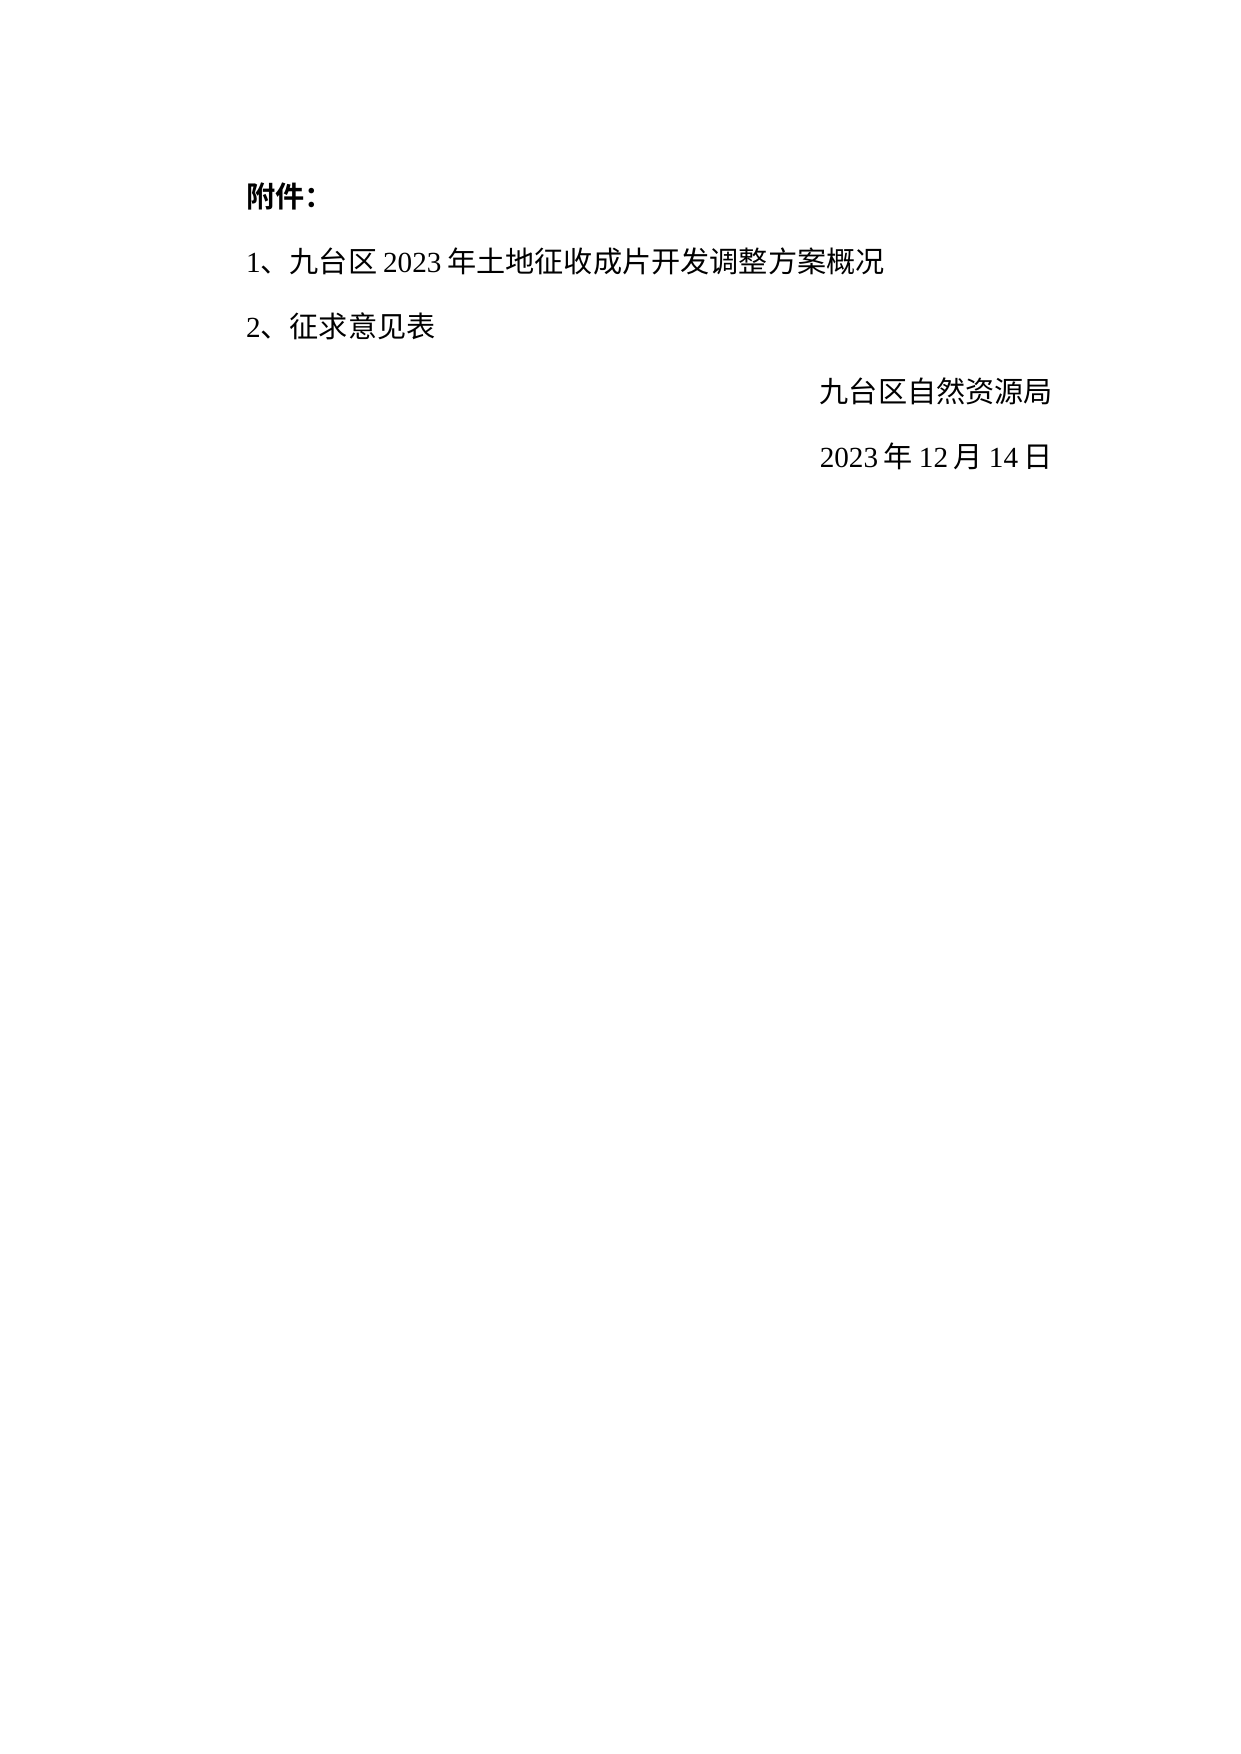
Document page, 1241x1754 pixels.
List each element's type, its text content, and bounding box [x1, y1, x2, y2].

text 2023年12月14日 [187, 422, 1053, 487]
text 附件： [187, 162, 1053, 227]
text 2、征求意见表 [187, 292, 1053, 357]
text 1、九台区2023年土地征收成片开发调整方案概况 [187, 227, 1053, 292]
text 九台区自然资源局 [187, 357, 1053, 422]
